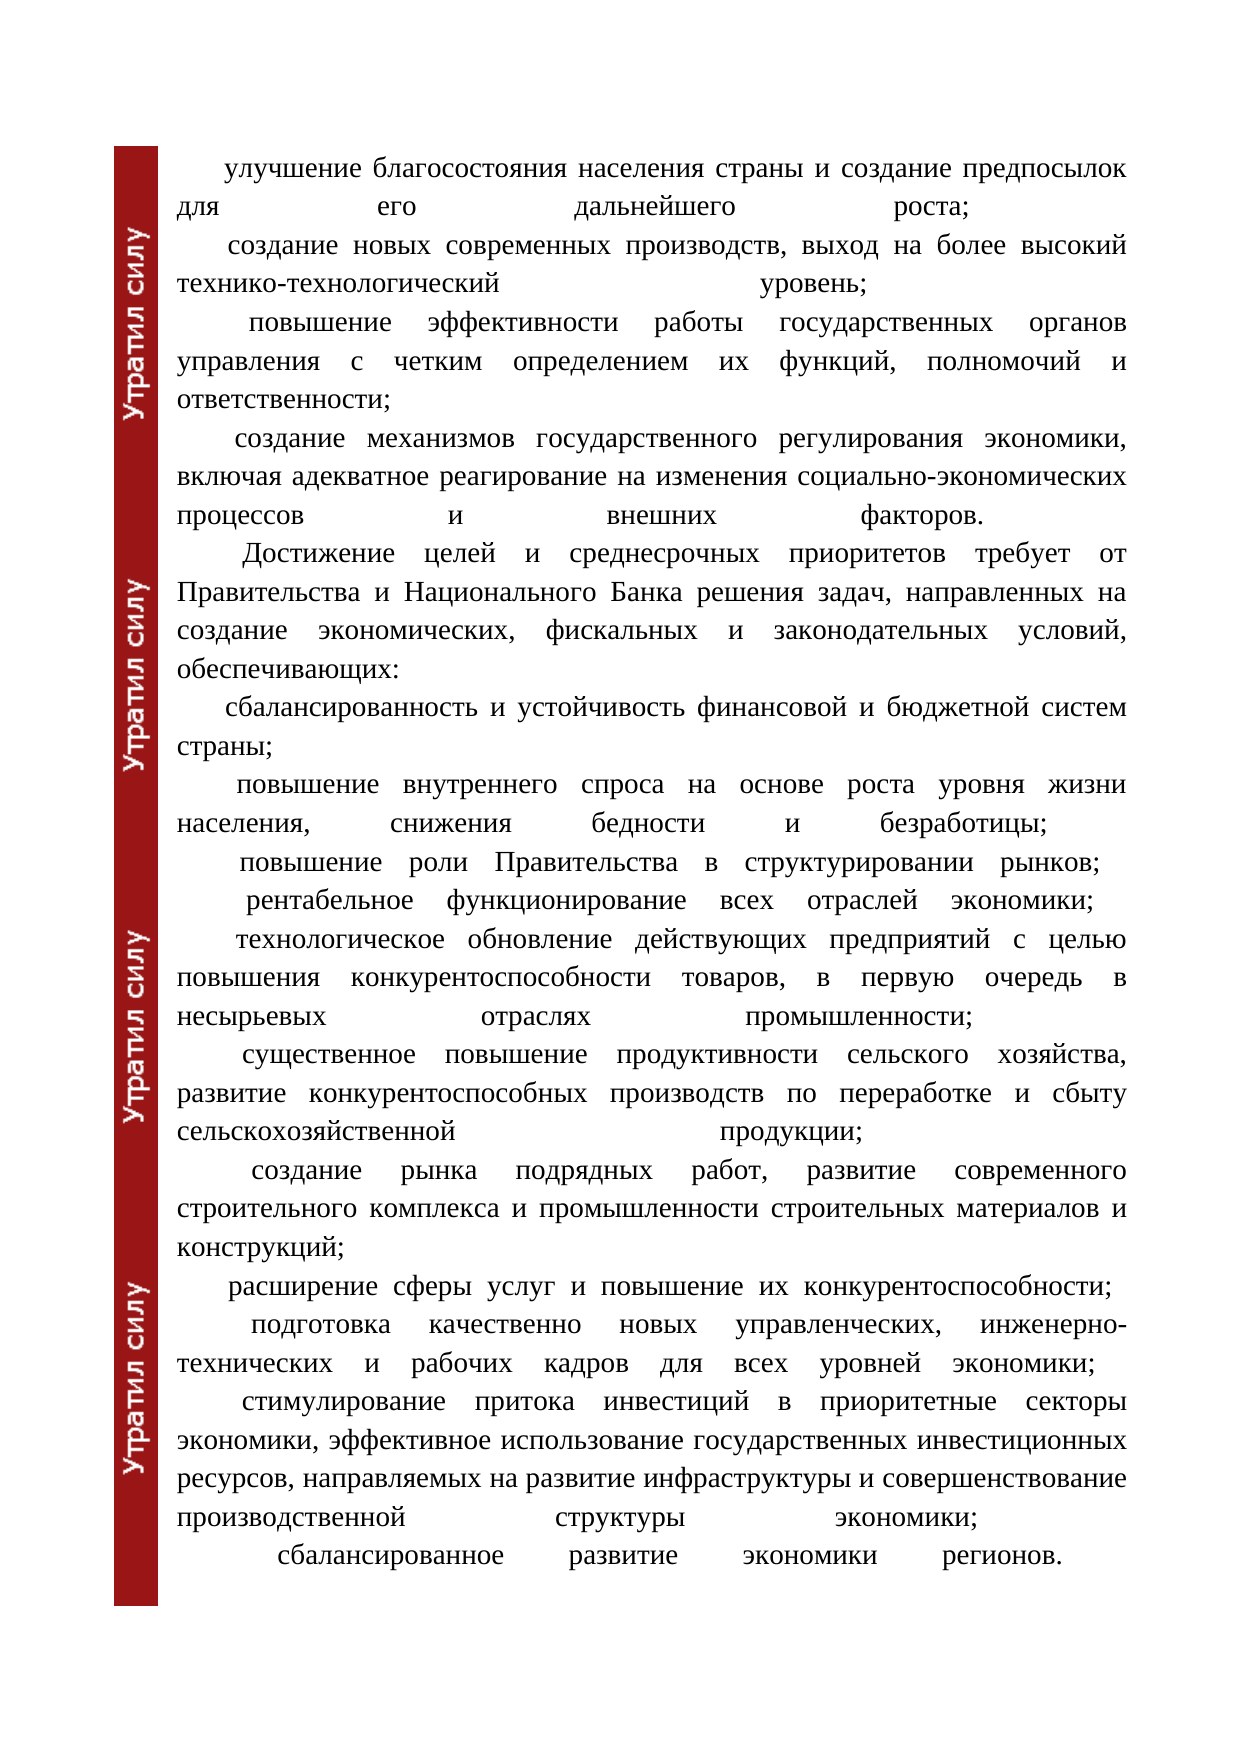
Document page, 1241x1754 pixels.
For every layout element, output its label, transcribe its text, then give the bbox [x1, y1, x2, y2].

picture [114, 146, 158, 150]
picture [114, 1571, 158, 1606]
